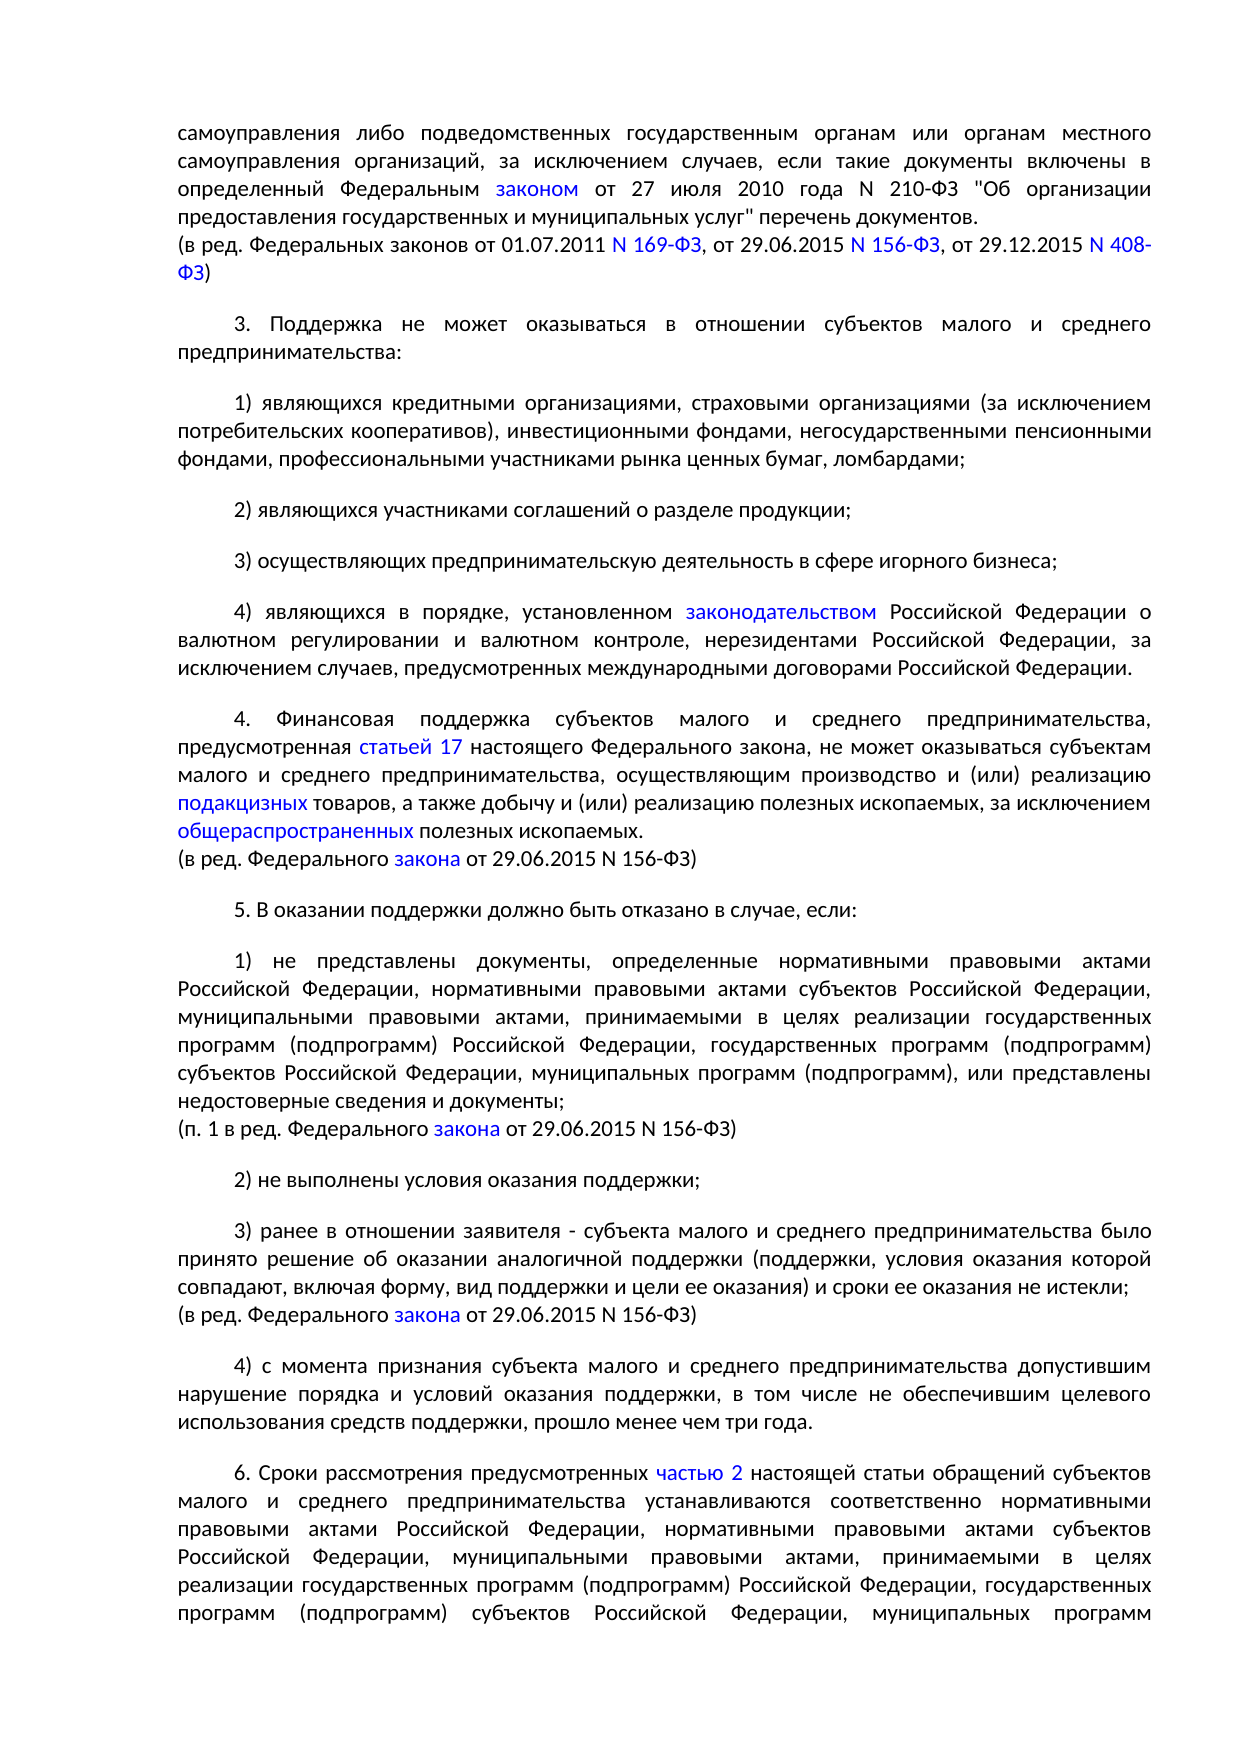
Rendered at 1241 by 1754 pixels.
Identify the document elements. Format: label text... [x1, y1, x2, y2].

text 3. Поддержка не может оказываться в отношении субъектов малого и среднего предпринимательства: [177, 309, 1152, 365]
text (в ред. Федерального закона от 29.06.2015 N 156-ФЗ) [177, 1300, 1152, 1328]
text 3) ранее в отношении заявителя - субъекта малого и среднего предпринимательства было принято решение об оказании аналогичной поддержки (поддержки, условия оказания которой совпадают, включая форму, вид поддержки и цели ее оказания) и сроки ее оказания не истекли; [177, 1216, 1152, 1300]
text 4. Финансовая поддержка субъектов малого и среднего предпринимательства, предусмотренная статьей 17 настоящего Федерального закона, не может оказываться субъектам малого и среднего предпринимательства, осуществляющим производство и (или) реализацию подакцизных товаров, а также добычу и (или) реализацию полезных ископаемых, за исключением общераспространенных полезных ископаемых. [177, 704, 1152, 844]
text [177, 1458, 1152, 1626]
text 5. В оказании поддержки должно быть отказано в случае, если: [177, 895, 1152, 923]
text (в ред. Федерального закона от 29.06.2015 N 156-ФЗ) [177, 844, 1152, 872]
text (в ред. Федеральных законов от 01.07.2011 N 169-ФЗ, от 29.06.2015 N 156-ФЗ, от 29.12.2015 N 408-ФЗ) [177, 230, 1152, 286]
text 2) не выполнены условия оказания поддержки; [177, 1165, 1152, 1193]
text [177, 118, 1152, 230]
text 1) не представлены документы, определенные нормативными правовыми актами Российской Федерации, нормативными правовыми актами субъектов Российской Федерации, муниципальными правовыми актами, принимаемыми в целях реализации государственных программ (подпрограмм) Российской Федерации, государственных программ (подпрограмм) субъектов Российской Федерации, муниципальных программ (подпрограмм), или представлены недостоверные сведения и документы; [177, 946, 1152, 1114]
text (п. 1 в ред. Федерального закона от 29.06.2015 N 156-ФЗ) [177, 1114, 1152, 1142]
text 4) с момента признания субъекта малого и среднего предпринимательства допустившим нарушение порядка и условий оказания поддержки, в том числе не обеспечившим целевого использования средств поддержки, прошло менее чем три года. [177, 1351, 1152, 1435]
text 4) являющихся в порядке, установленном законодательством Российской Федерации о валютном регулировании и валютном контроле, нерезидентами Российской Федерации, за исключением случаев, предусмотренных международными договорами Российской Федерации. [177, 597, 1152, 681]
text 1) являющихся кредитными организациями, страховыми организациями (за исключением потребительских кооперативов), инвестиционными фондами, негосударственными пенсионными фондами, профессиональными участниками рынка ценных бумаг, ломбардами; [177, 388, 1152, 472]
text 3) осуществляющих предпринимательскую деятельность в сфере игорного бизнеса; [177, 546, 1152, 574]
text 2) являющихся участниками соглашений о разделе продукции; [177, 495, 1152, 523]
